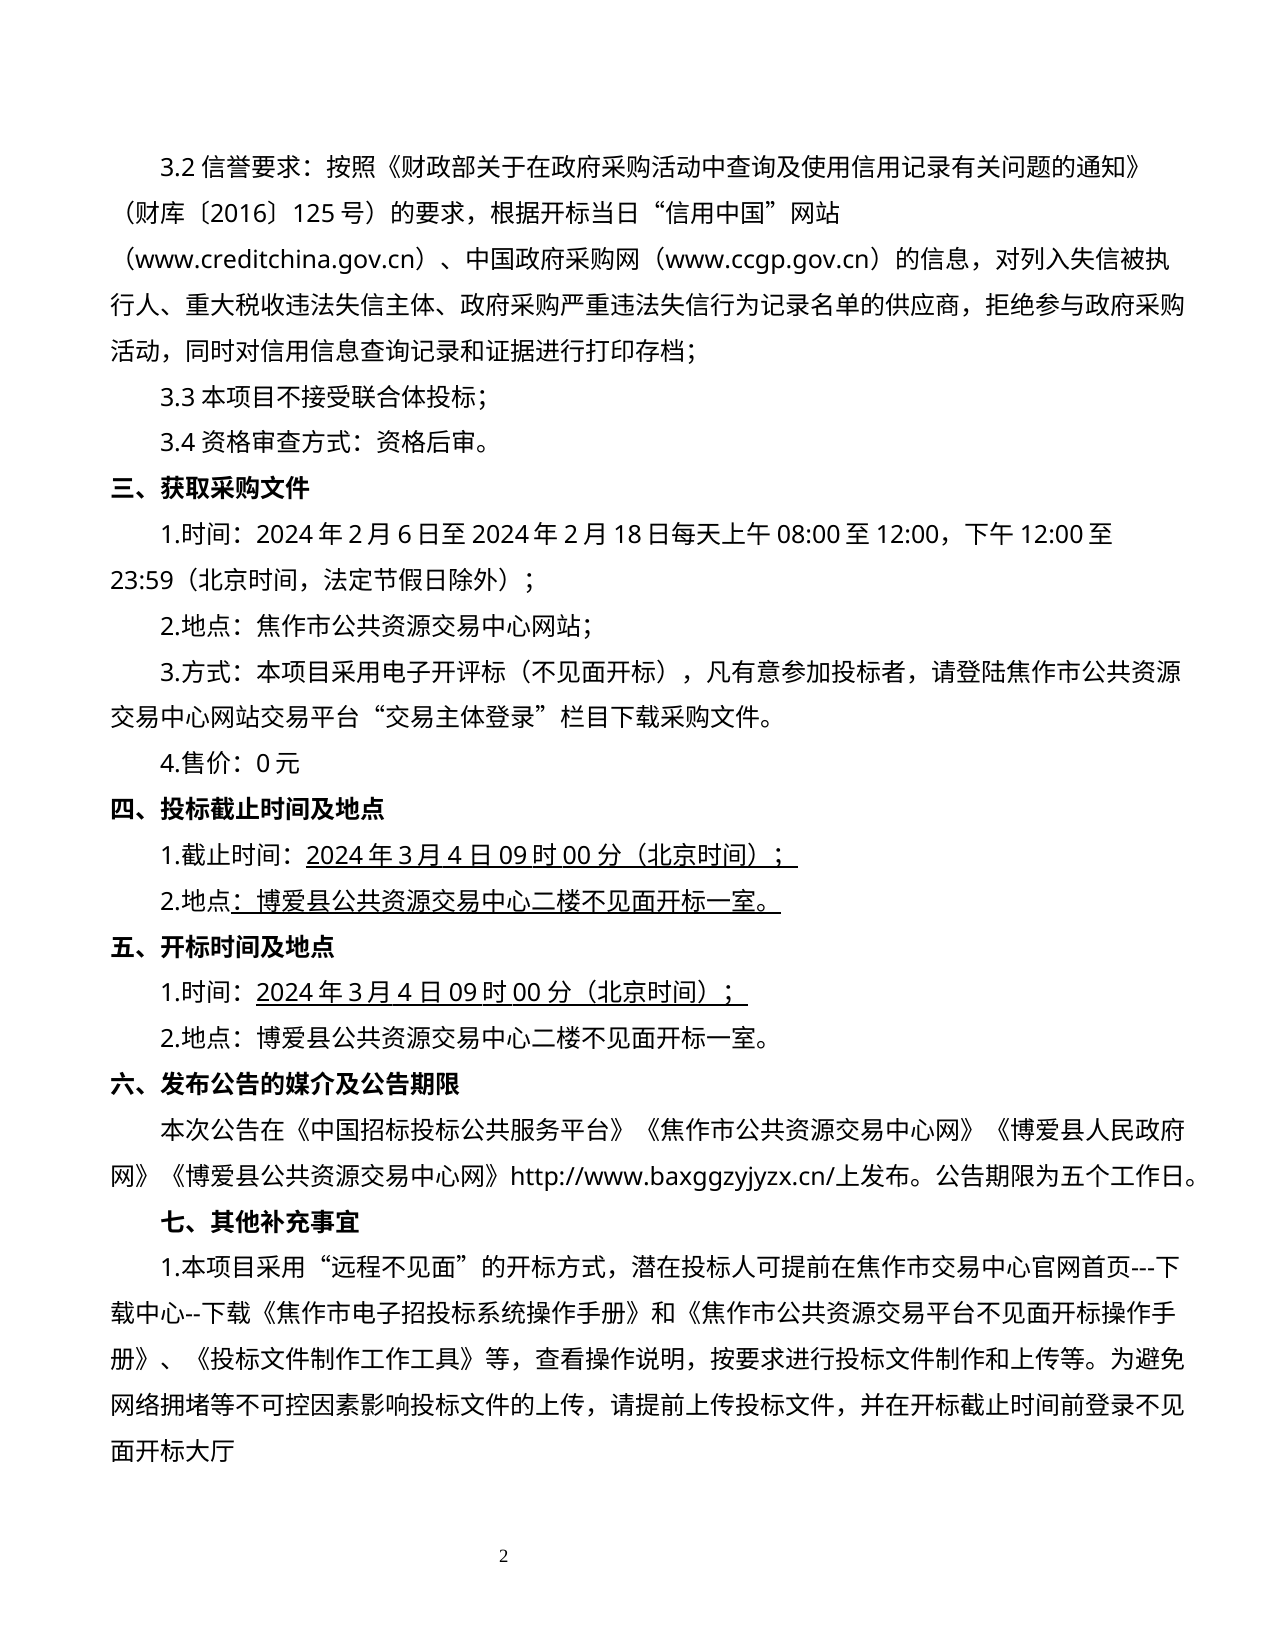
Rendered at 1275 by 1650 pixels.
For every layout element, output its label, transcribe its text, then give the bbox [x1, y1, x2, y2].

text 3.4 资格审查方式：资格后审。 [110, 415, 1188, 461]
text 4.售价：0元 [110, 736, 1188, 782]
text 2.地点：焦作市公共资源交易中心网站； [110, 598, 1188, 644]
text 四、投标截止时间及地点 [110, 782, 1188, 828]
text 1.时间：2024年3月4 日 09时00 分（北京时间）； [110, 965, 1188, 1011]
text 2.地点：博爱县公共资源交易中心二楼不见面开标一室。 [110, 873, 1188, 919]
text 3.3 本项目不接受联合体投标； [110, 369, 1188, 415]
text 3.方式：本项目采用电子开评标（不见面开标），凡有意参加投标者，请登陆焦作市公共资源交易中心网站交易平台“交易主体登录”栏目下载采购文件。 [110, 644, 1188, 736]
text 六、发布公告的媒介及公告期限 [110, 1057, 1188, 1103]
text 五、开标时间及地点 [110, 919, 1188, 965]
text 3.2 信誉要求：按照《财政部关于在政府采购活动中查询及使用信用记录有关问题的通知》（财库〔2016〕125号）的要求，根据开标当日“信用中国”网站（www.creditchina.gov.cn）、中国政府采购网（www.ccgp.gov.cn）的信息，对列入失信被执行人、重大税收违法失信主体、政府采购严重违法失信行为记录名单的供应商，拒绝参与政府采购活动，同时对信用信息查询记录和证据进行打印存档； [110, 140, 1188, 369]
text 本次公告在《中国招标投标公共服务平台》《焦作市公共资源交易中心网》《博爱县人民政府网》《博爱县公共资源交易中心网》http://www.baxggzyjyzx.cn/上发布。公告期限为五个工作日。 [110, 1103, 1188, 1194]
text 1.截止时间：2024年3月4 日 09时00 分（北京时间）； [110, 828, 1188, 873]
text 1.本项目采用“远程不见面”的开标方式，潜在投标人可提前在焦作市交易中心官网首页---下载中心--下载《焦作市电子招投标系统操作手册》和《焦作市公共资源交易平台不见面开标操作手册》、《投标文件制作工作工具》等，查看操作说明，按要求进行投标文件制作和上传等。为避免网络拥堵等不可控因素影响投标文件的上传，请提前上传投标文件，并在开标截止时间前登录不见面开标大厅 [110, 1240, 1188, 1469]
text 七、其他补充事宜 [110, 1194, 1188, 1240]
text 三、获取采购文件 [110, 461, 1188, 507]
text 1.时间：2024年2月6日至2024年2月18日每天上午08:00至12:00，下午12:00至23:59（北京时间，法定节假日除外）； [110, 507, 1188, 598]
text 2.地点：博爱县公共资源交易中心二楼不见面开标一室。 [110, 1011, 1188, 1057]
